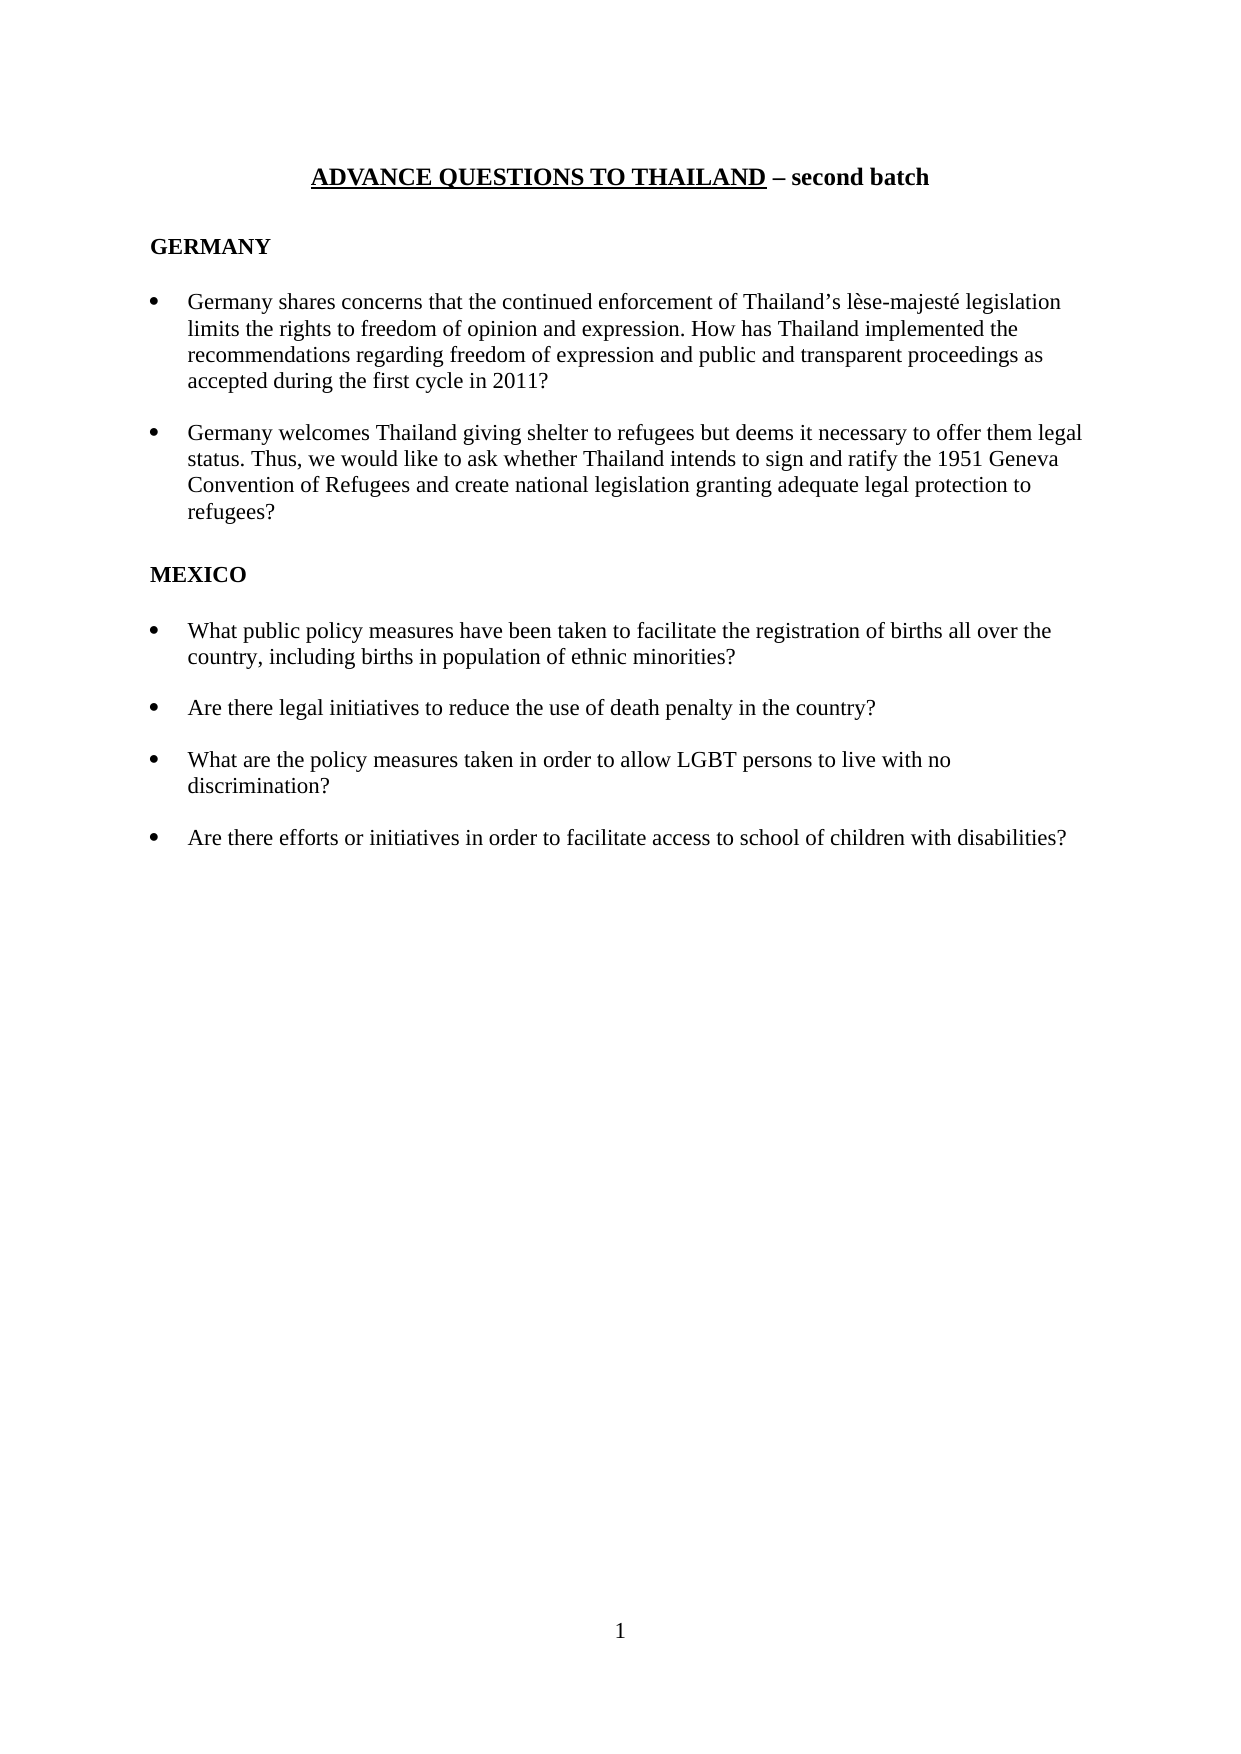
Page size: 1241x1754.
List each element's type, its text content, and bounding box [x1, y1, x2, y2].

list Germany shares concerns that the continued enforcement of Thailand’s lèse-majesté legislation limits the rights to freedom of opinion and expression. How has Thailand implemented the recommendations regarding freedom of expression and public and transparent proceedings as accepted during the first cycle in 2011? [150, 288, 1090, 394]
subtitle MEXICO [150, 562, 1090, 588]
list What public policy measures have been taken to facilitate the registration of births all over the country, including births in population of ethnic minorities? [150, 617, 1090, 669]
list Are there efforts or initiatives in order to facilitate access to school of children with disabilities? [150, 823, 1090, 850]
list Are there legal initiatives to reduce the use of death penalty in the country? [150, 694, 1090, 721]
subtitle ADVANCE QUESTIONS TO THAILAND – second batch [150, 162, 1090, 191]
subtitle GERMANY [150, 233, 1090, 259]
list Germany welcomes Thailand giving shelter to refugees but deems it necessary to offer them legal status. Thus, we would like to ask whether Thailand intends to sign and ratify the 1951 Geneva Convention of Refugees and create national legislation granting adequate legal protection to refugees? [150, 419, 1090, 524]
list What are the policy measures taken in order to allow LGBT persons to live with no discrimination? [150, 746, 1090, 798]
